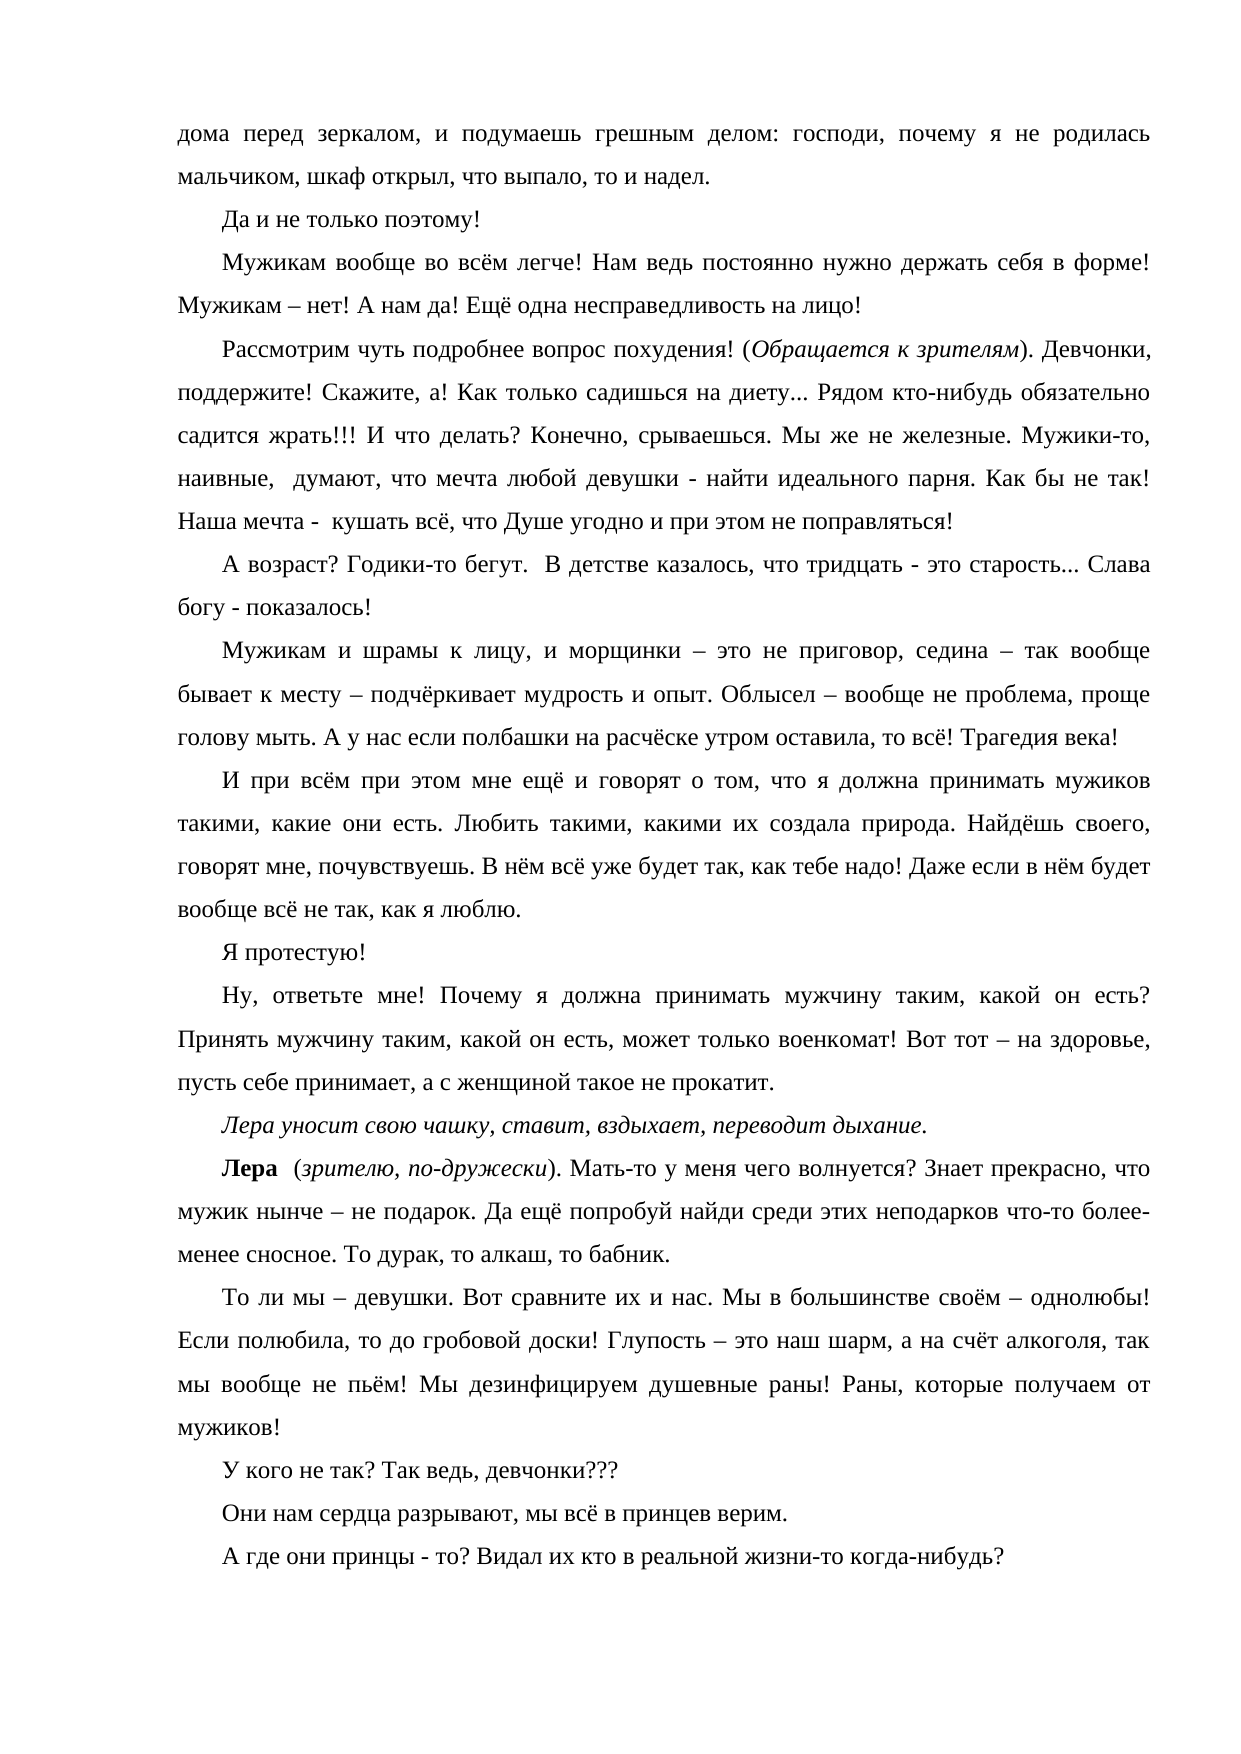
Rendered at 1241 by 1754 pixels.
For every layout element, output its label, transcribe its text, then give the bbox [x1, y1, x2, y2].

text Мужикам вообще во всём легче! Нам ведь постоянно нужно держать себя в форме! Мужикам – нет! А нам да! Ещё одна несправедливость на лицо! [177, 247, 1152, 319]
text Ну, ответьте мне! Почему я должна принимать мужчину таким, какой он есть? Принять мужчину таким, какой он есть, может только военкомат! Вот тот – на здоровье, пусть себе принимает, а с женщиной такое не прокатит. [177, 981, 1152, 1096]
text И при всём при этом мне ещё и говорят о том, что я должна принимать мужиков такими, какие они есть. Любить такими, какими их создала природа. Найдёшь своего, говорят мне, почувствуешь. В нём всё уже будет так, как тебе надо! Даже если в нём будет вообще всё не так, как я люблю. [177, 765, 1152, 923]
text А где они принцы - то? Видал их кто в реальной жизни-то когда-нибудь? [177, 1541, 1152, 1570]
text Лера уносит свою чашку, ставит, вздыхает, переводит дыхание. [177, 1110, 1152, 1139]
text Лера (зрителю, по-дружески). Мать-то у меня чего волнуется? Знает прекрасно, что мужик нынче – не подарок. Да ещё попробуй найди среди этих неподарков что-то более-менее сносное. То дурак, то алкаш, то бабник. [177, 1153, 1152, 1268]
text То ли мы – девушки. Вот сравните их и нас. Мы в большинстве своём – однолюбы! Если полюбила, то до гробовой доски! Глупость – это наш шарм, а на счёт алкоголя, так мы вообще не пьём! Мы дезинфицируем душевные раны! Раны, которые получаем от мужиков! [177, 1282, 1152, 1441]
text Они нам сердца разрывают, мы всё в принцев верим. [177, 1498, 1152, 1527]
text Я протестую! [177, 937, 1152, 966]
text Рассмотрим чуть подробнее вопрос похудения! (Обращается к зрителям). Девчонки, поддержите! Скажите, а! Как только садишься на диету... Рядом кто-нибудь обязательно садится жрать!!! И что делать? Конечно, срываешься. Мы же не железные. Мужики-то, наивные, думают, что мечта любой девушки - найти идеального парня. Как бы не так! Наша мечта - кушать всё, что Душе угодно и при этом не поправляться! [177, 334, 1152, 535]
text У кого не так? Так ведь, девчонки??? [177, 1455, 1152, 1484]
text А возраст? Годики-то бегут. В детстве казалось, что тридцать - это старость... Слава богу - показалось! [177, 549, 1152, 621]
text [177, 118, 1152, 190]
text Да и не только поэтому! [177, 204, 1152, 233]
text Мужикам и шрамы к лицу, и морщинки – это не приговор, седина – так вообще бывает к месту – подчёркивает мудрость и опыт. Облысел – вообще не проблема, проще голову мыть. А у нас если полбашки на расчёске утром оставила, то всё! Трагедия века! [177, 636, 1152, 751]
